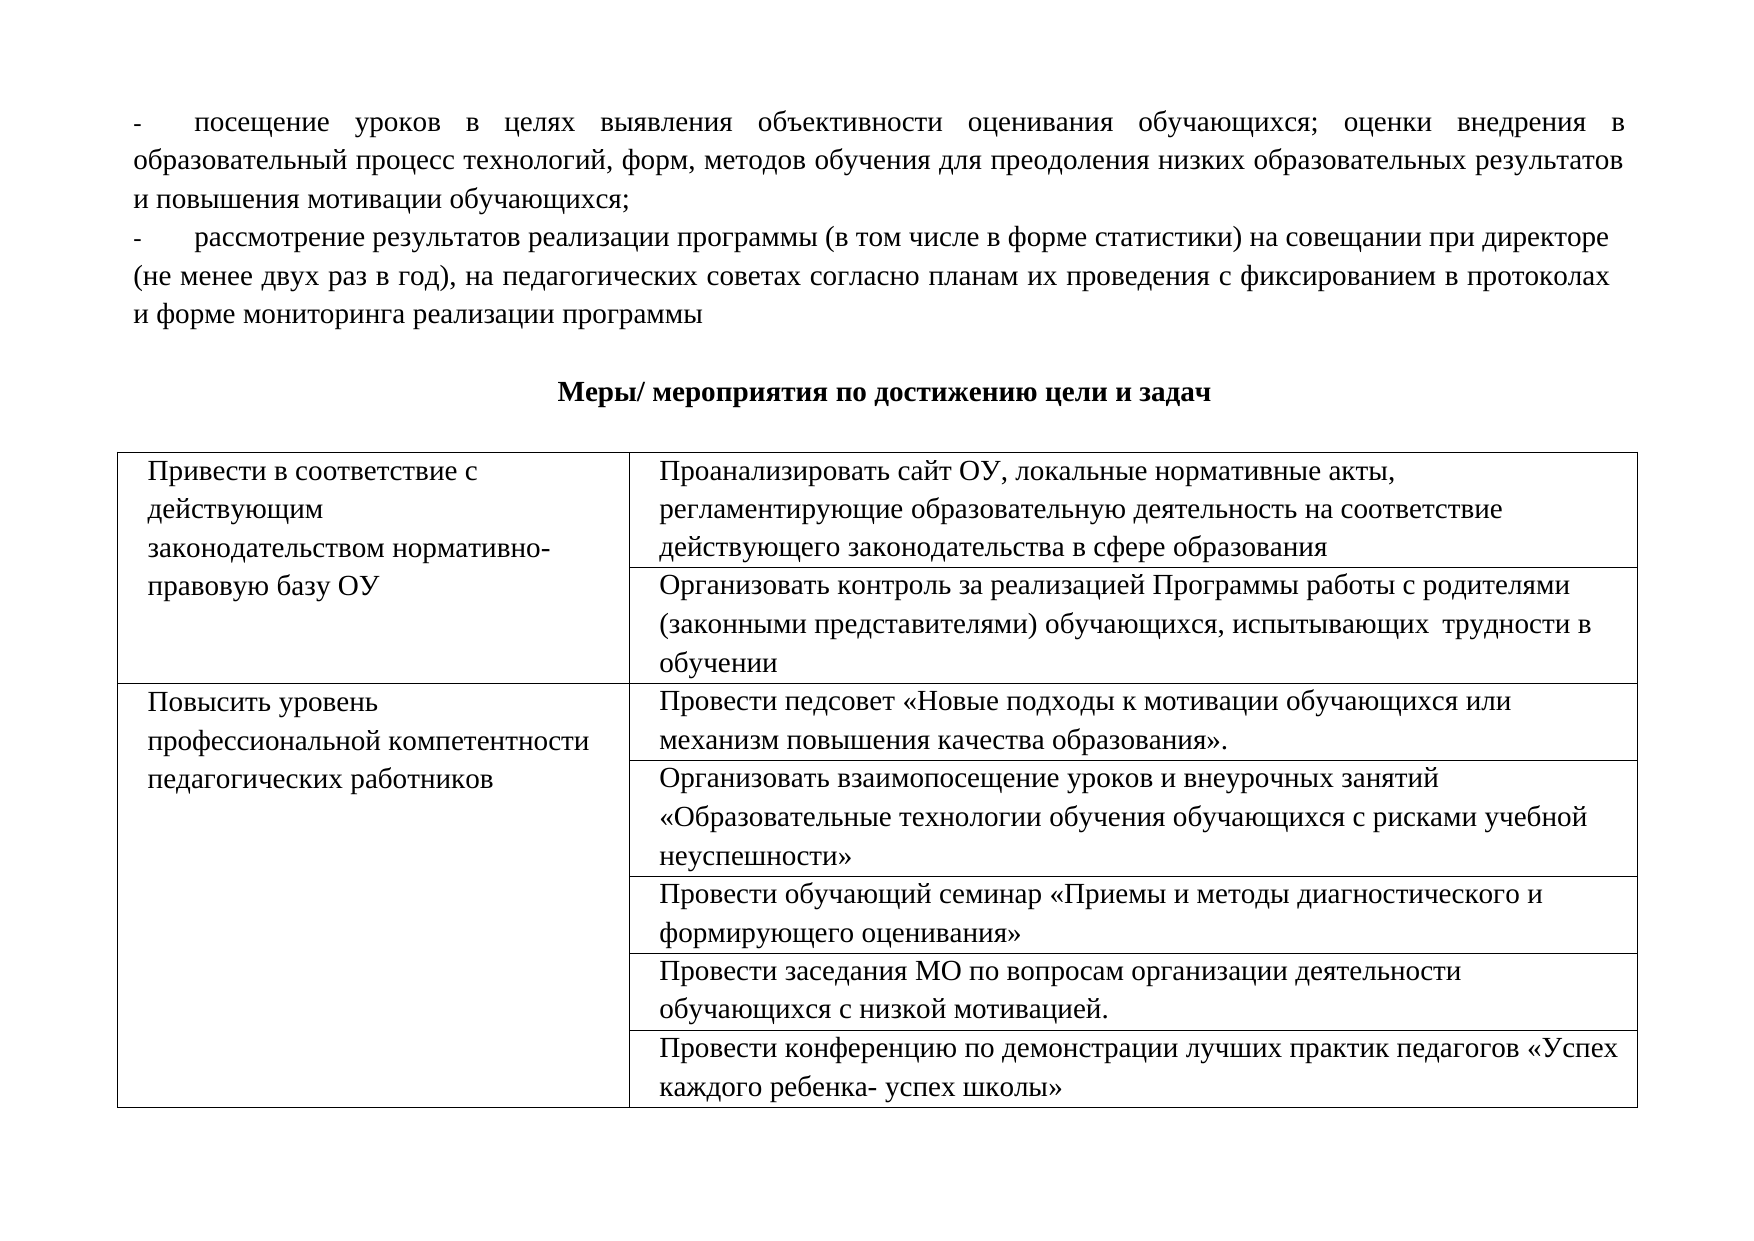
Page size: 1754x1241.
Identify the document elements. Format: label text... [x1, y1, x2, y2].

table_cell Организовать взаимопосещение уроков и внеурочных занятий «Образовательные технологии обучения обучающихся с рисками учебной неуспешности» [630, 761, 1637, 876]
list рассмотрение результатов реализации программы (в том числе в форме статистики) на совещании при директоре (не менее двух раз в год), на педагогических советах согласно планам их проведения с фиксированием в протоколах и форме мониторинга реализации программы [133, 219, 1611, 330]
table_cell Провести педсовет «Новые подходы к мотивации обучающихся или механизм повышения качества образования». [630, 684, 1637, 760]
table_cell Провести обучающий семинар «Приемы и методы диагностического и формирующего оценивания» [630, 877, 1637, 953]
subtitle Меры/ мероприятия по достижению цели и задач [405, 374, 1363, 408]
list посещение уроков в целях выявления объективности оценивания обучающихся; оценки внедрения в образовательный процесс технологий, форм, методов обучения для преодоления низких образовательных результатов и повышения мотивации обучающихся; [133, 104, 1625, 214]
table_cell Провести заседания МО по вопросам организации деятельности обучающихся с низкой мотивацией. [630, 954, 1637, 1030]
table_header Проанализировать сайт ОУ, локальные нормативные акты, регламентирующие образовательную деятельность на соответствие действующего законодательства в сфере образования [630, 453, 1637, 567]
table_cell Организовать контроль за реализацией Программы работы с родителями (законными представителями) обучающихся, испытывающих трудности в обучении [630, 568, 1637, 683]
table_cell Повысить уровень профессиональной компетентности педагогических работников [118, 684, 629, 1107]
table_cell Провести конференцию по демонстрации лучших практик педагогов «Успех каждого ребенка- успех школы» [630, 1031, 1637, 1107]
table_header Привести в соответствие с действующим законодательством нормативно-правовую базу ОУ [118, 453, 629, 683]
